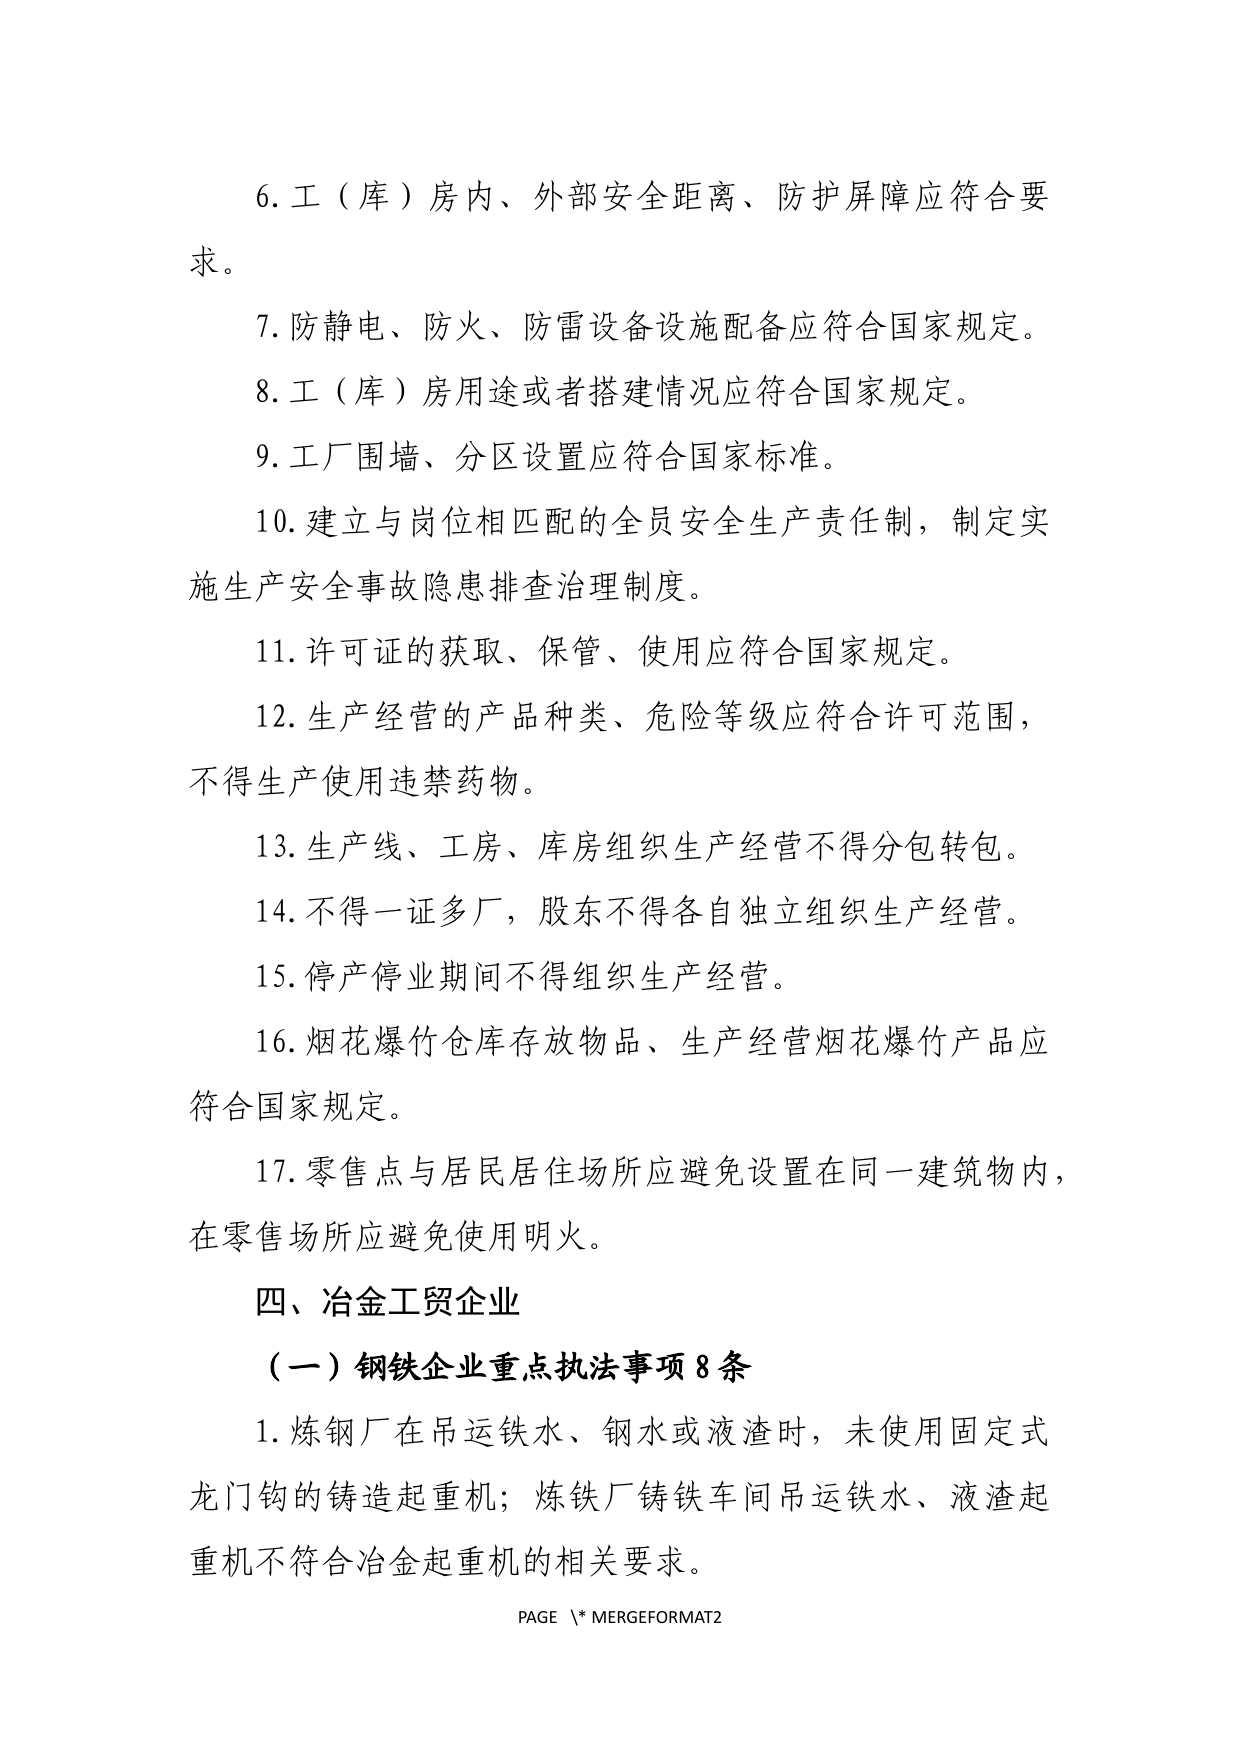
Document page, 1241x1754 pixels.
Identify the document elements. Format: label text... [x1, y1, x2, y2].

subtitle （一）钢铁企业重点执法事项8条 [187, 1332, 1053, 1397]
subtitle 四、冶金工贸企业 [187, 1267, 1053, 1332]
text 13.生产线、工房、库房组织生产经营不得分包转包。 [187, 812, 1053, 877]
text 10.建立与岗位相匹配的全员安全生产责任制，制定实施生产安全事故隐患排查治理制度。 [187, 487, 1053, 617]
text 16.烟花爆竹仓库存放物品、生产经营烟花爆竹产品应符合国家规定。 [187, 1007, 1053, 1137]
text 6.工（库）房内、外部安全距离、防护屏障应符合要求。 [187, 162, 1053, 292]
text 1.炼钢厂在吊运铁水、钢水或液渣时，未使用固定式龙门钩的铸造起重机；炼铁厂铸铁车间吊运铁水、液渣起重机不符合冶金起重机的相关要求。 [187, 1397, 1053, 1592]
text 17.零售点与居民居住场所应避免设置在同一建筑物内，在零售场所应避免使用明火。 [187, 1137, 1053, 1267]
text 8.工（库）房用途或者搭建情况应符合国家规定。 [187, 357, 1053, 422]
text 14.不得一证多厂，股东不得各自独立组织生产经营。 [187, 877, 1053, 942]
text 9.工厂围墙、分区设置应符合国家标准。 [187, 422, 1053, 487]
text 11.许可证的获取、保管、使用应符合国家规定。 [187, 617, 1053, 682]
text 15.停产停业期间不得组织生产经营。 [187, 942, 1053, 1007]
text 12.生产经营的产品种类、危险等级应符合许可范围，不得生产使用违禁药物。 [187, 682, 1053, 812]
text 7.防静电、防火、防雷设备设施配备应符合国家规定。 [187, 292, 1053, 357]
